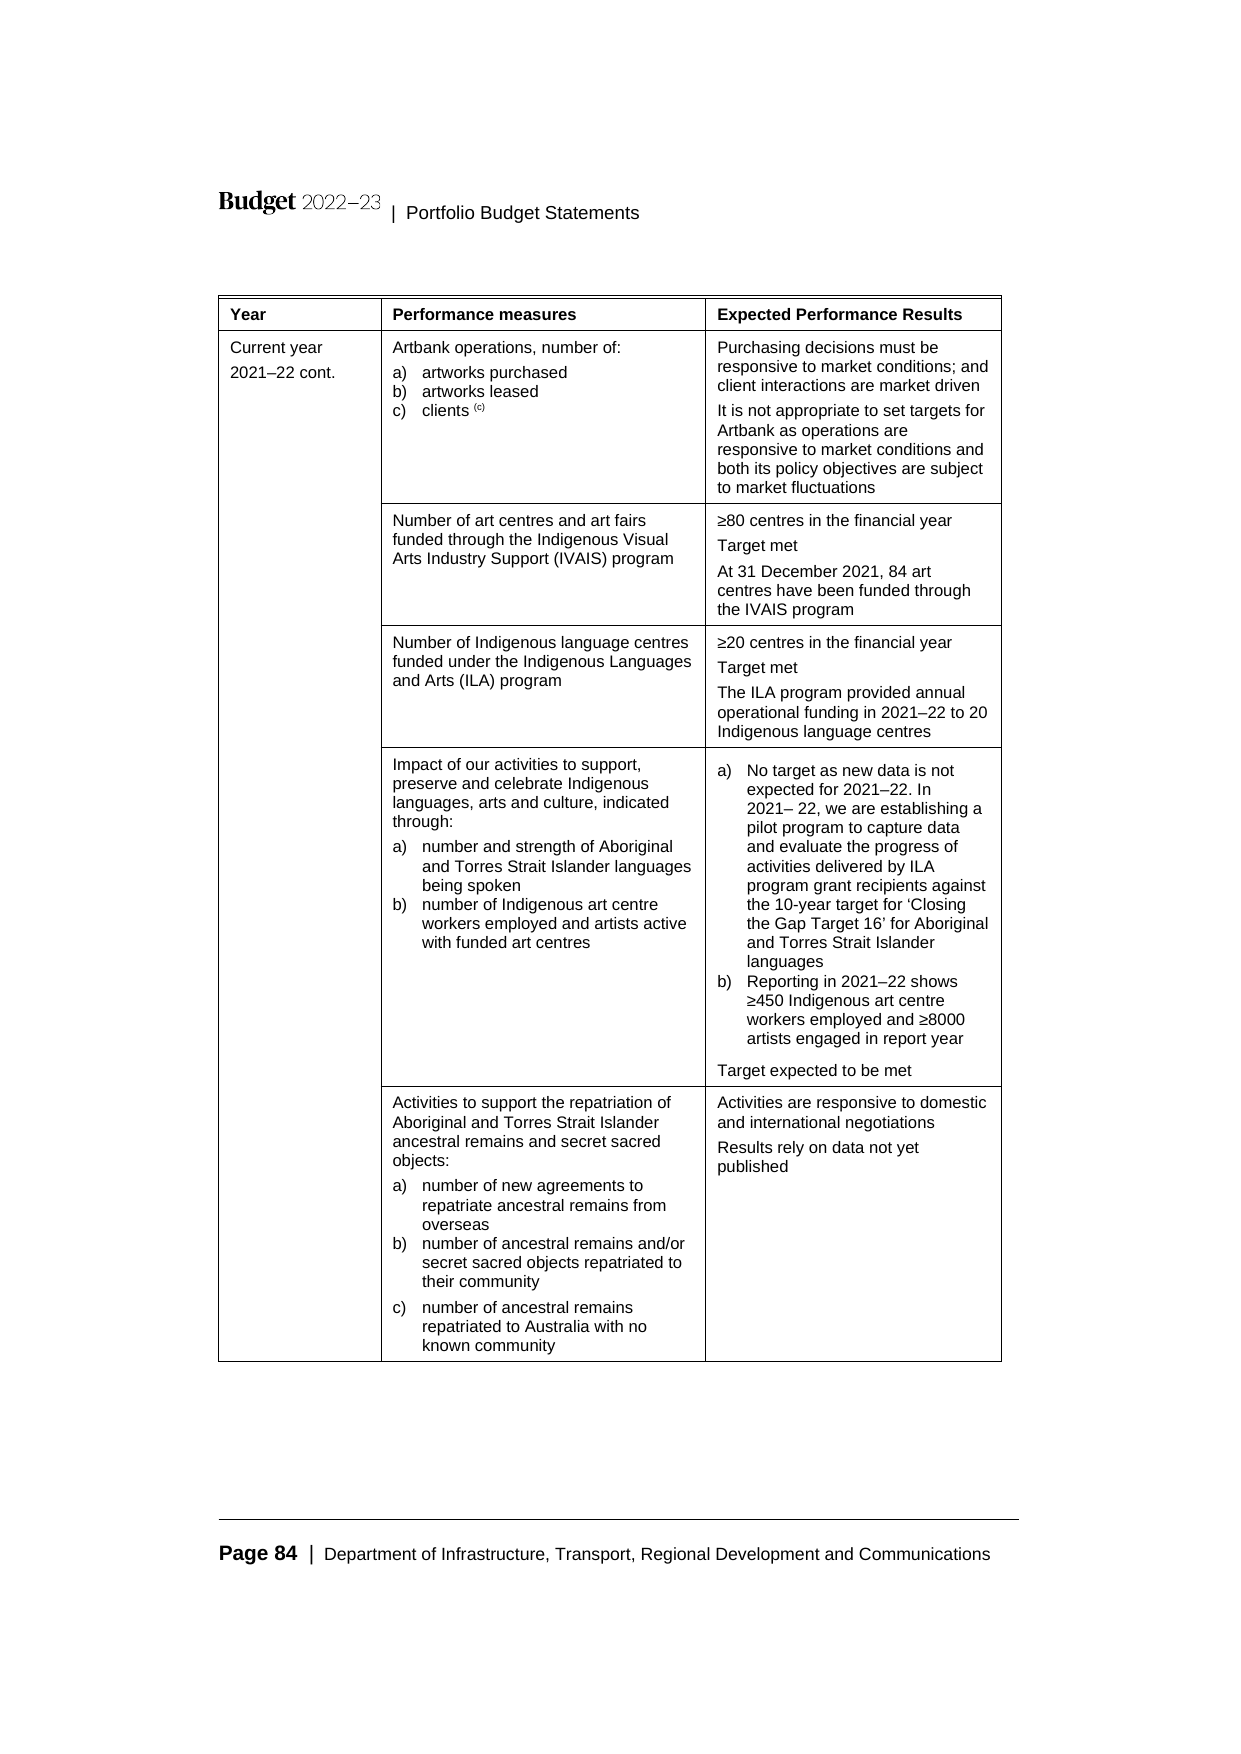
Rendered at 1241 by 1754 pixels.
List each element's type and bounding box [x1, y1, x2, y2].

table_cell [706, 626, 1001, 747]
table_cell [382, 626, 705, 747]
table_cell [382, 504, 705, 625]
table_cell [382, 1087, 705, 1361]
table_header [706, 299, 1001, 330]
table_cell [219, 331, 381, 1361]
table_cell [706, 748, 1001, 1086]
picture [218, 188, 381, 217]
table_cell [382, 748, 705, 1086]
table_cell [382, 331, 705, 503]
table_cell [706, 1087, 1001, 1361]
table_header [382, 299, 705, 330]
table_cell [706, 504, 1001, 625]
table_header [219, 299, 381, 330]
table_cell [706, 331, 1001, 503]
